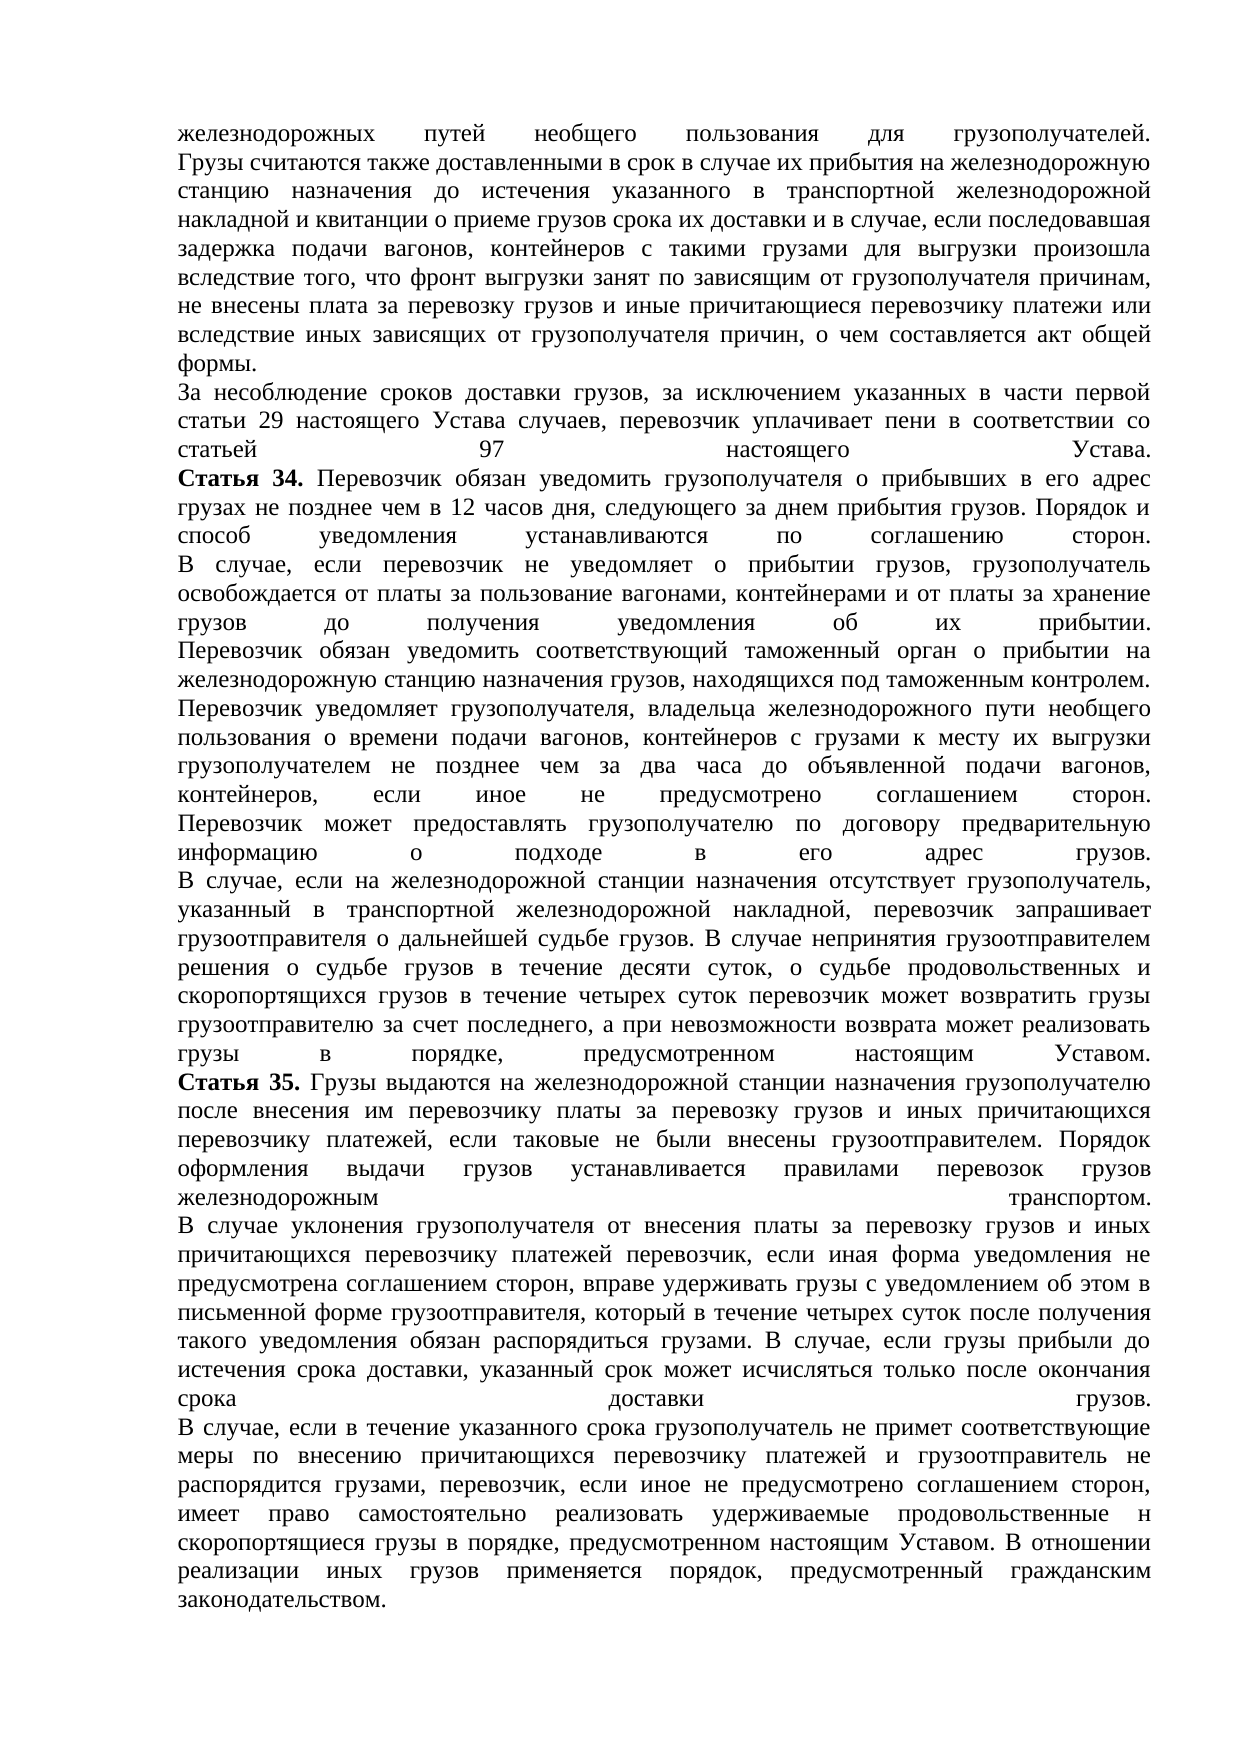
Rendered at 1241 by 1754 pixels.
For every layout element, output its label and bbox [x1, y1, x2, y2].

text [177, 118, 1152, 1613]
